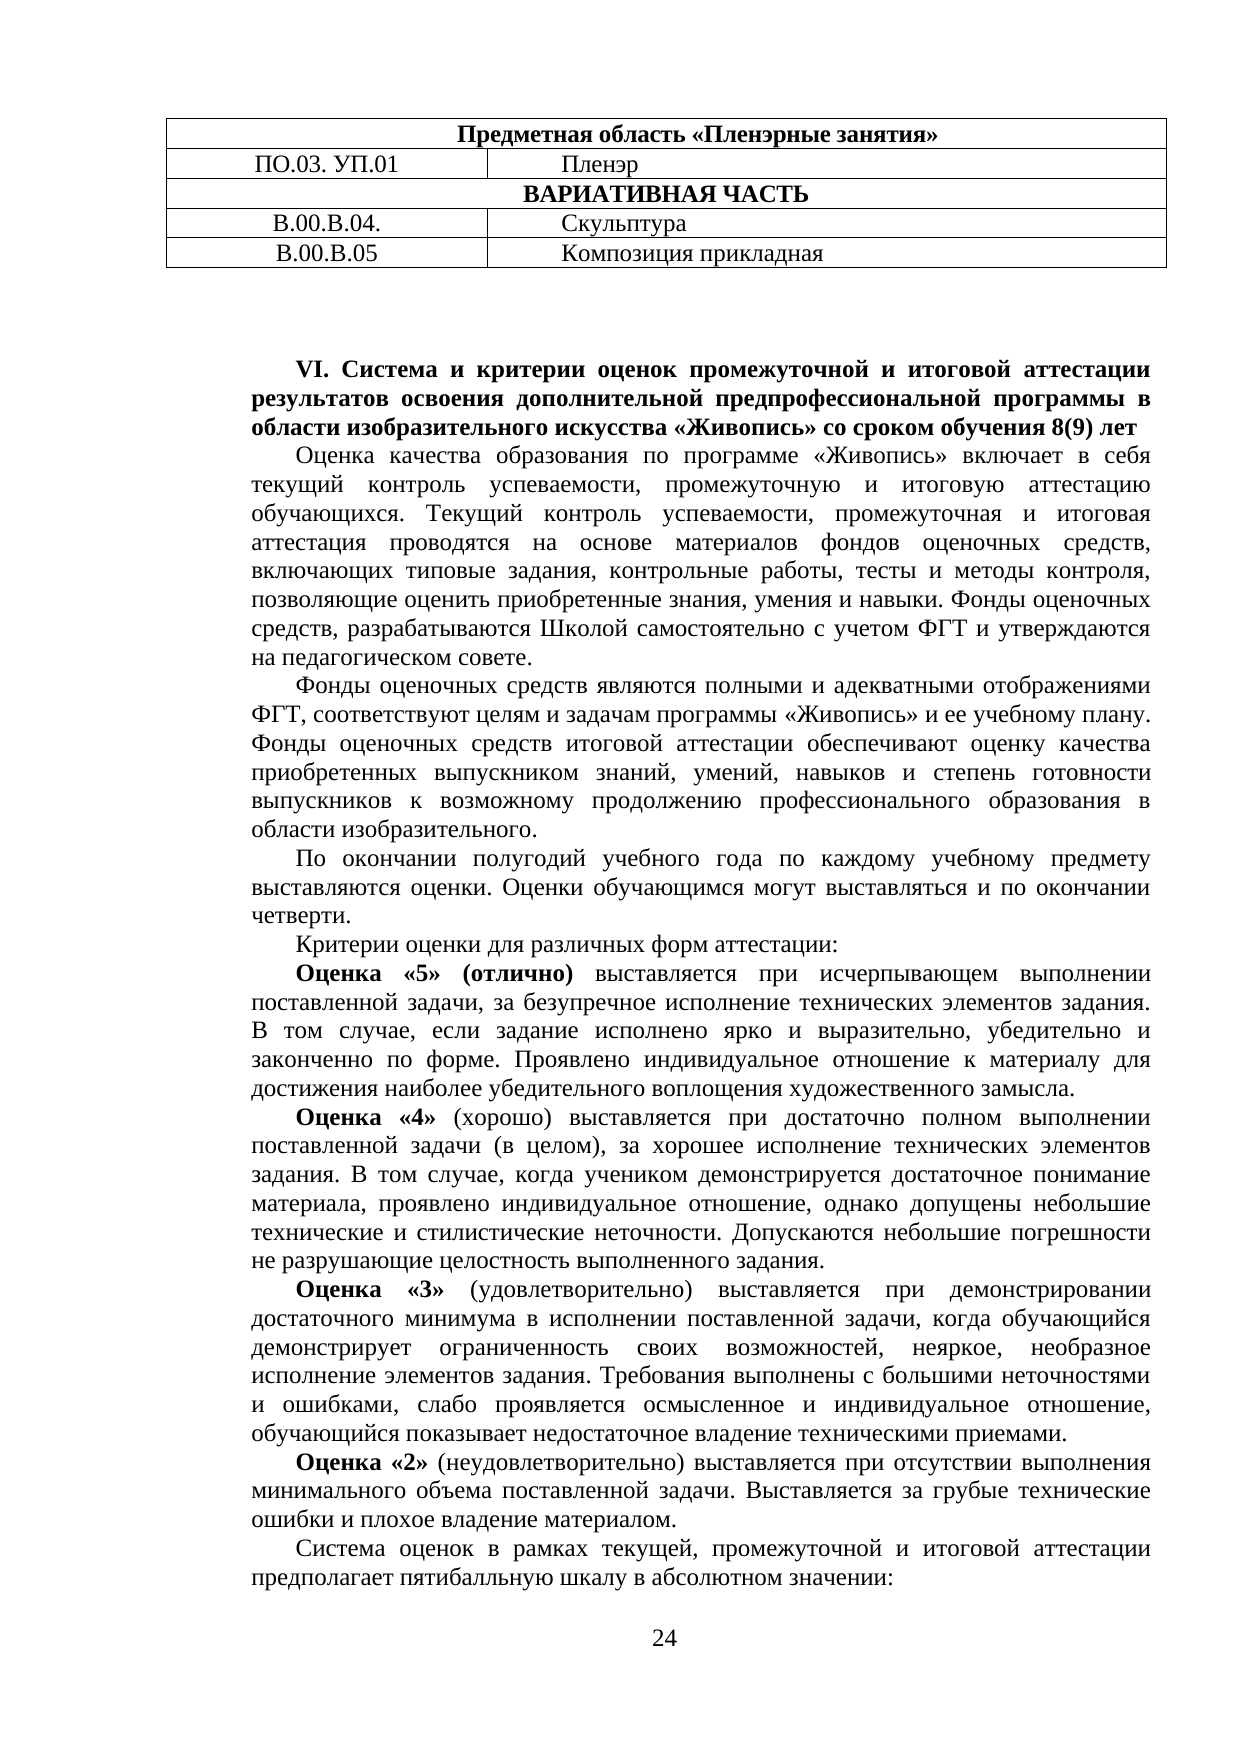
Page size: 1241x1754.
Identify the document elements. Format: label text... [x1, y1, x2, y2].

table_cell В.00.В.05 [167, 238, 487, 267]
text Оценка «2» (неудовлетворительно) выставляется при отсутствии выполнения минимального объема поставленной задачи. Выставляется за грубые технические ошибки и плохое владение материалом. [251, 1447, 1152, 1533]
table_cell ВАРИАТИВНАЯ ЧАСТЬ [167, 179, 1166, 207]
text Оценка качества образования по программе «Живопись» включает в себя текущий контроль успеваемости, промежуточную и итоговую аттестацию обучающихся. Текущий контроль успеваемости, промежуточная и итоговая аттестация проводятся на основе материалов фондов оценочных средств, включающих типовые задания, контрольные работы, тесты и методы контроля, позволяющие оценить приобретенные знания, умения и навыки. Фонды оценочных средств, разрабатываются Школой самостоятельно с учетом ФГТ и утверждаются на педагогическом совете. [251, 441, 1152, 671]
text VI. Система и критерии оценок промежуточной и итоговой аттестации результатов освоения дополнительной предпрофессиональной программы в области изобразительного искусства «Живопись» со сроком обучения 8(9) лет [251, 354, 1152, 441]
text Критерии оценки для различных форм аттестации: [251, 929, 1152, 958]
text Оценка «4» (хорошо) выставляется при достаточно полном выполнении поставленной задачи (в целом), за хорошее исполнение технических элементов задания. В том случае, когда учеником демонстрируется достаточное понимание материала, проявлено индивидуальное отношение, однако допущены небольшие технические и стилистические неточности. Допускаются небольшие погрешности не разрушающие целостность выполненного задания. [251, 1102, 1152, 1274]
table_cell Предметная область «Пленэрные занятия» [167, 119, 1166, 148]
table_cell Композиция прикладная [488, 238, 1166, 267]
text Система оценок в рамках текущей, промежуточной и итоговой аттестации предполагает пятибалльную шкалу в абсолютном значении: [251, 1533, 1152, 1591]
text По окончании полугодий учебного года по каждому учебному предмету выставляются оценки. Оценки обучающимся могут выставляться и по окончании четверти. [251, 843, 1152, 929]
text Фонды оценочных средств являются полными и адекватными отображениями ФГТ, соответствуют целям и задачам программы «Живопись» и ее учебному плану. Фонды оценочных средств итоговой аттестации обеспечивают оценку качества приобретенных выпускником знаний, умений, навыков и степень готовности выпускников к возможному продолжению профессионального образования в области изобразительного. [251, 671, 1152, 843]
table_cell В.00.В.04. [167, 209, 487, 237]
table_cell Скульптура [488, 209, 1166, 237]
table_cell ПО.03. УП.01 [167, 149, 487, 178]
text Оценка «3» (удовлетворительно) выставляется при демонстрировании достаточного минимума в исполнении поставленной задачи, когда обучающийся демонстрирует ограниченность своих возможностей, неяркое, необразное исполнение элементов задания. Требования выполнены с большими неточностями и ошибками, слабо проявляется осмысленное и индивидуальное отношение, обучающийся показывает недостаточное владение техническими приемами. [251, 1274, 1152, 1447]
table_cell Пленэр [488, 149, 1166, 178]
text Оценка «5» (отлично) выставляется при исчерпывающем выполнении поставленной задачи, за безупречное исполнение технических элементов задания. В том случае, если задание исполнено ярко и выразительно, убедительно и законченно по форме. Проявлено индивидуальное отношение к материалу для достижения наиболее убедительного воплощения художественного замысла. [251, 958, 1152, 1102]
